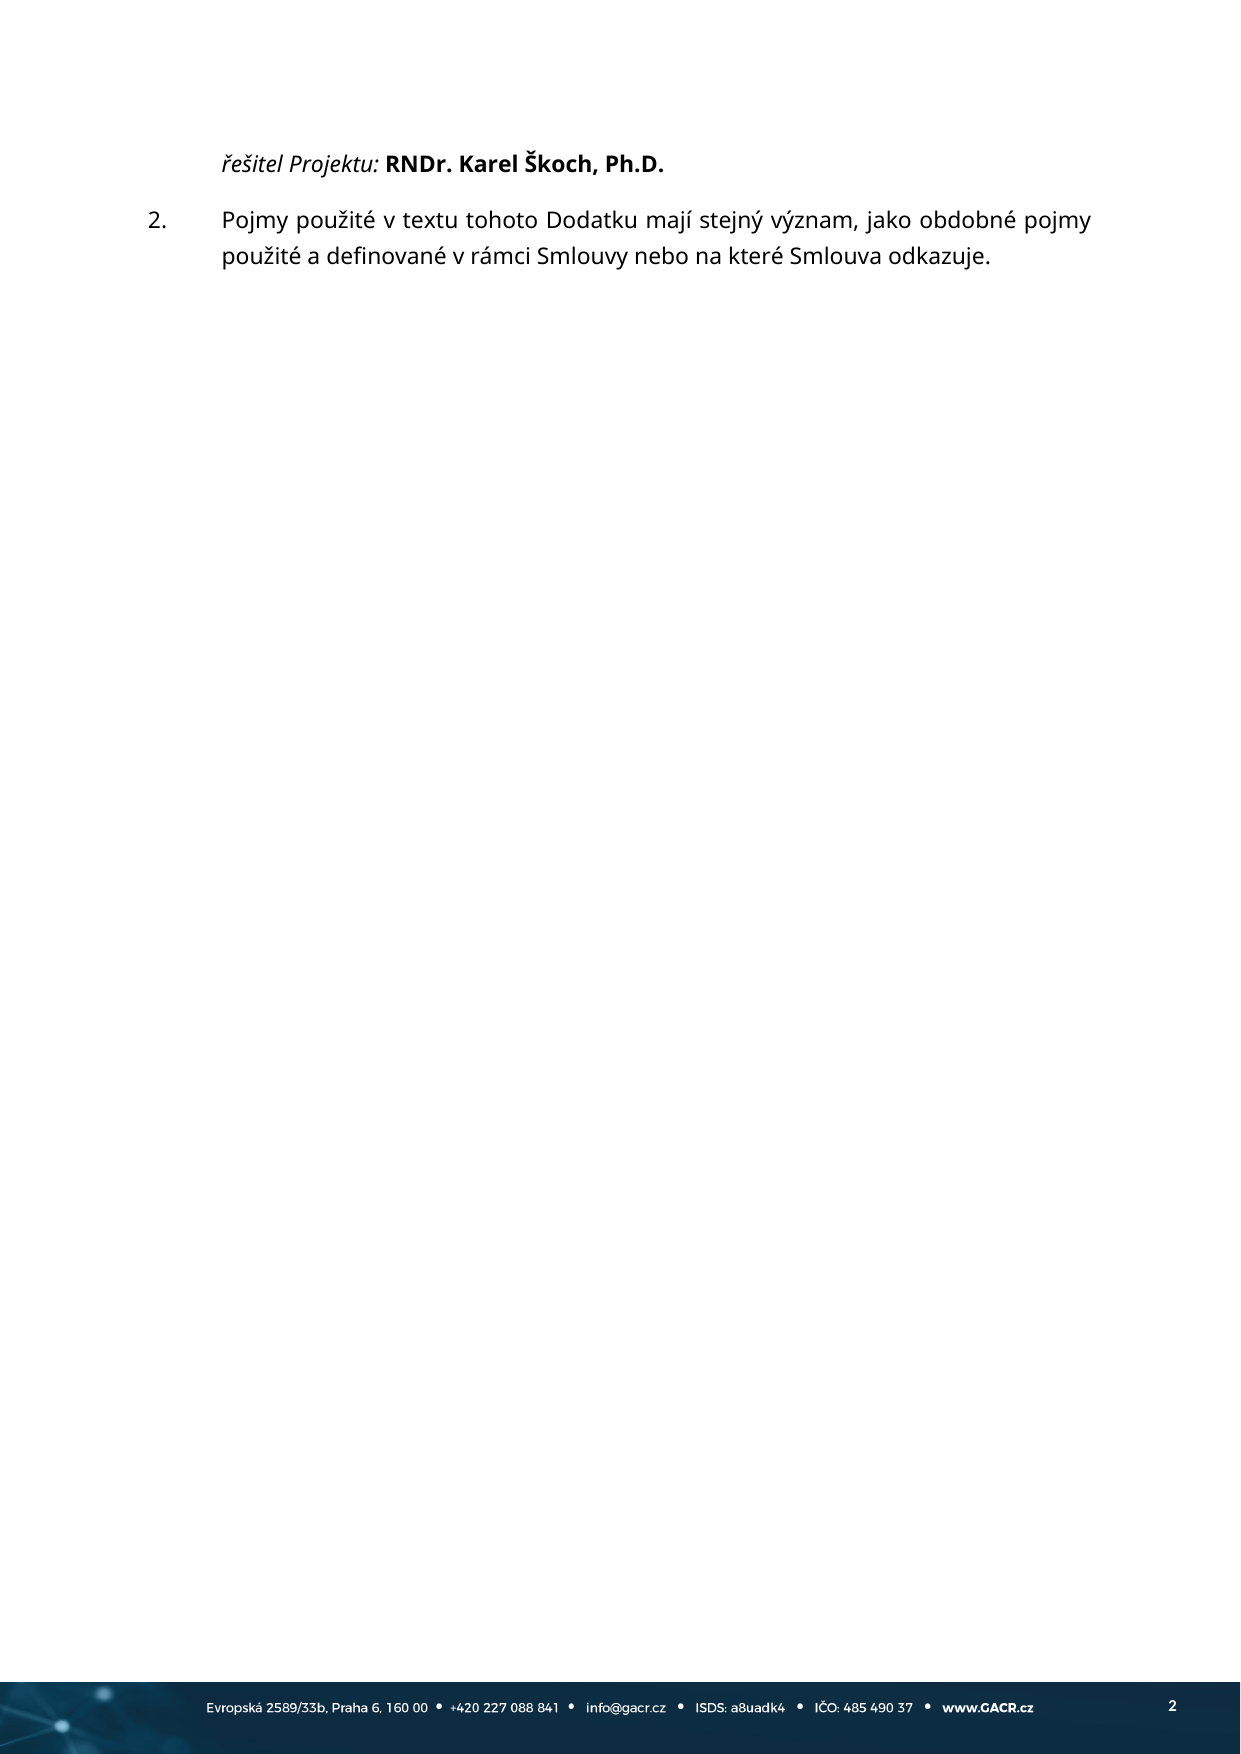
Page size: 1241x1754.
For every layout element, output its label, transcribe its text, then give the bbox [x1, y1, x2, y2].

picture [0, 1682, 1241, 1754]
list Pojmy použité v textu tohoto Dodatku mají stejný význam, jako obdobné pojmy použité a definované v rámci Smlouvy nebo na které Smlouva odkazuje. [148, 204, 1093, 272]
text řešitel Projektu: RNDr. Karel Škoch, Ph.D. [148, 148, 1093, 179]
